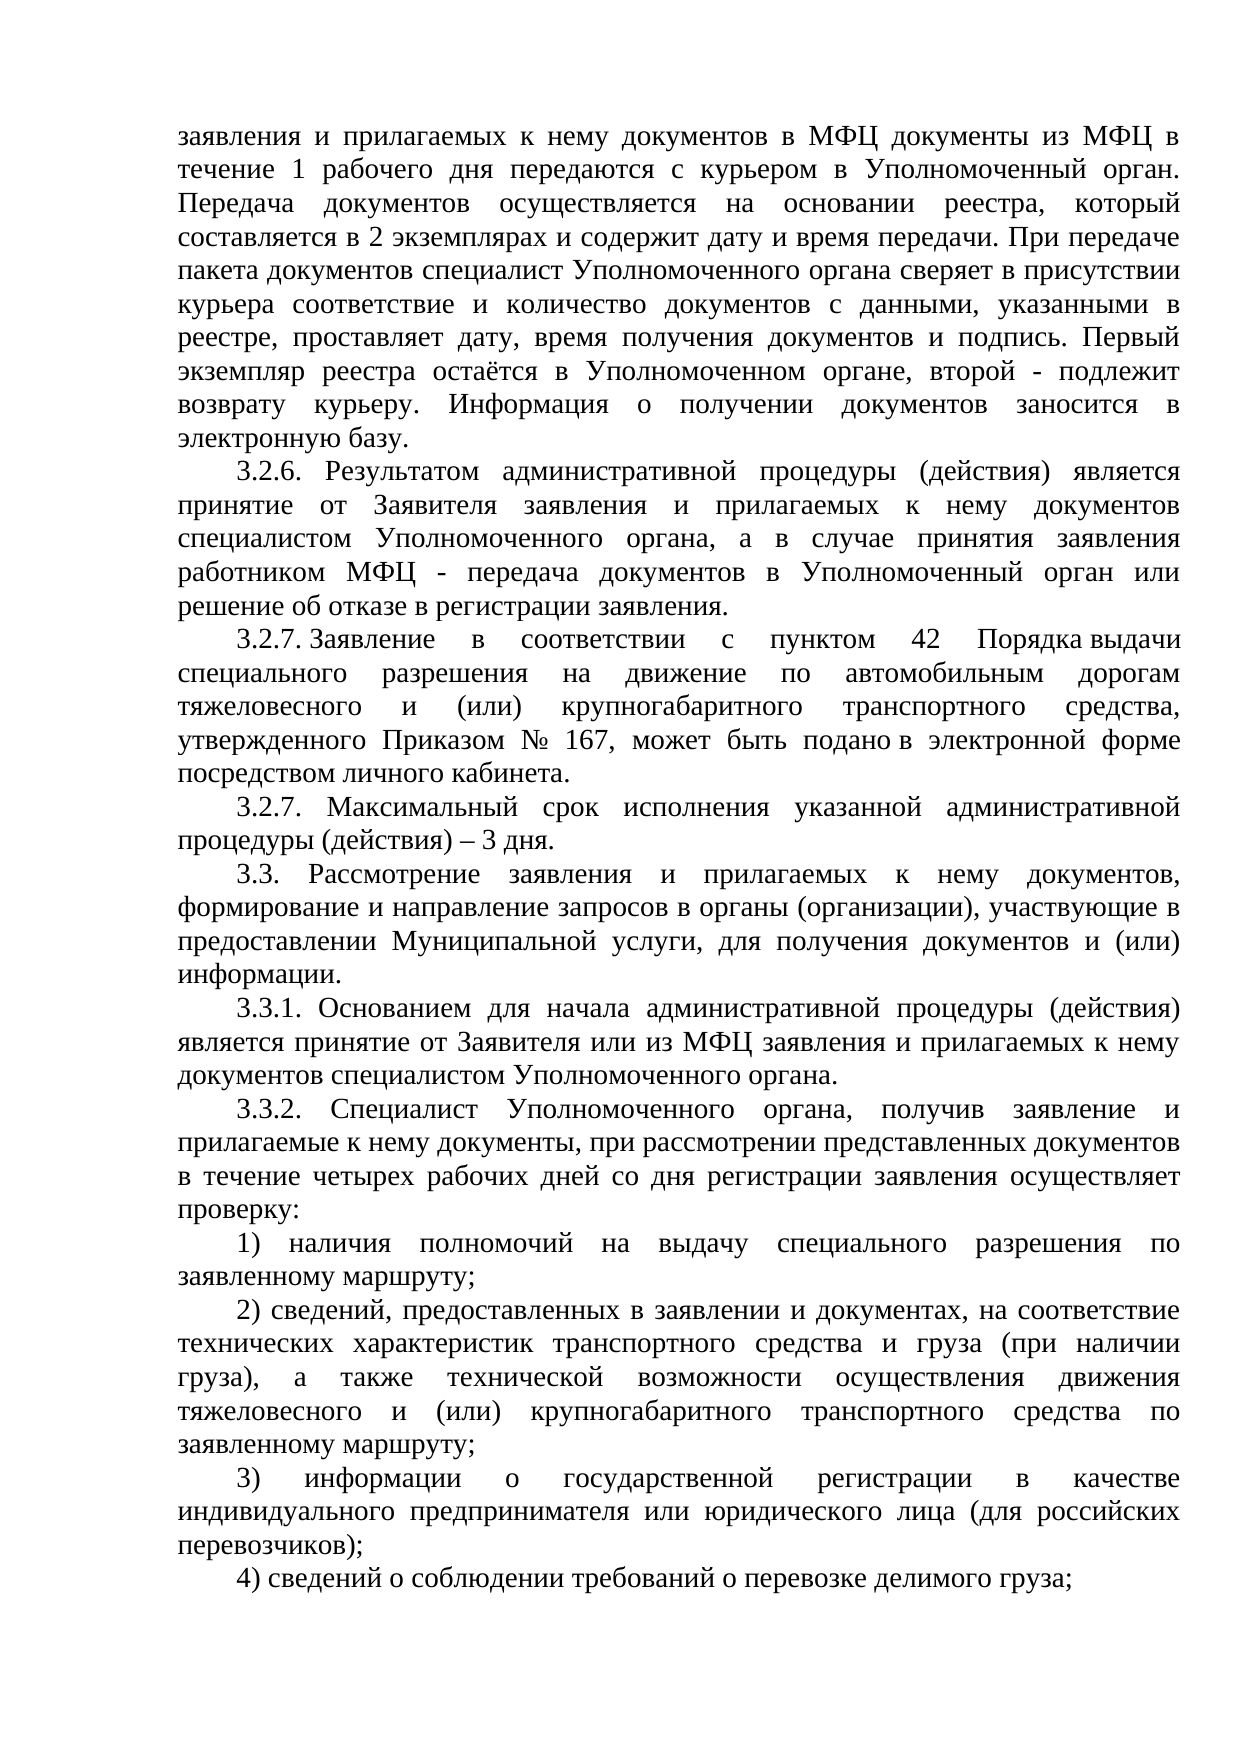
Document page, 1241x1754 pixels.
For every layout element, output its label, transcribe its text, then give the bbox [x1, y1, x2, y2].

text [177, 118, 1181, 453]
text 3.3.2. Специалист Уполномоченного органа, получив заявление и прилагаемые к нему документы, при рассмотрении представленных документов в течение четырех рабочих дней со дня регистрации заявления осуществляет проверку: [177, 1091, 1181, 1225]
text 4) сведений о соблюдении требований о перевозке делимого груза; [177, 1560, 1181, 1594]
text 3.2.7. Заявление в соответствии с пунктом 42 Порядка выдачи специального разрешения на движение по автомобильным дорогам тяжеловесного и (или) крупногабаритного транспортного средства, утвержденного Приказом № 167, может быть подано в электронной форме посредством личного кабинета. [177, 621, 1181, 789]
text 2) сведений, предоставленных в заявлении и документах, на соответствие технических характеристик транспортного средства и груза (при наличии груза), а также технической возможности осуществления движения тяжеловесного и (или) крупногабаритного транспортного средства по заявленному маршруту; [177, 1292, 1181, 1460]
text 3.3.1. Основанием для начала административной процедуры (действия) является принятие от Заявителя или из МФЦ заявления и прилагаемых к нему документов специалистом Уполномоченного органа. [177, 990, 1181, 1091]
text 3.3. Рассмотрение заявления и прилагаемых к нему документов, формирование и направление запросов в органы (организации), участвующие в предоставлении Муниципальной услуги, для получения документов и (или) информации. [177, 856, 1181, 990]
text 3) информации о государственной регистрации в качестве индивидуального предпринимателя или юридического лица (для российских перевозчиков); [177, 1460, 1181, 1560]
text 3.2.6. Результатом административной процедуры (действия) является принятие от Заявителя заявления и прилагаемых к нему документов специалистом Уполномоченного органа, а в случае принятия заявления работником МФЦ - передача документов в Уполномоченный орган или решение об отказе в регистрации заявления. [177, 453, 1181, 621]
text 3.2.7. Максимальный срок исполнения указанной административной процедуры (действия) – 3 дня. [177, 789, 1181, 856]
text 1) наличия полномочий на выдачу специального разрешения по заявленному маршруту; [177, 1225, 1181, 1292]
